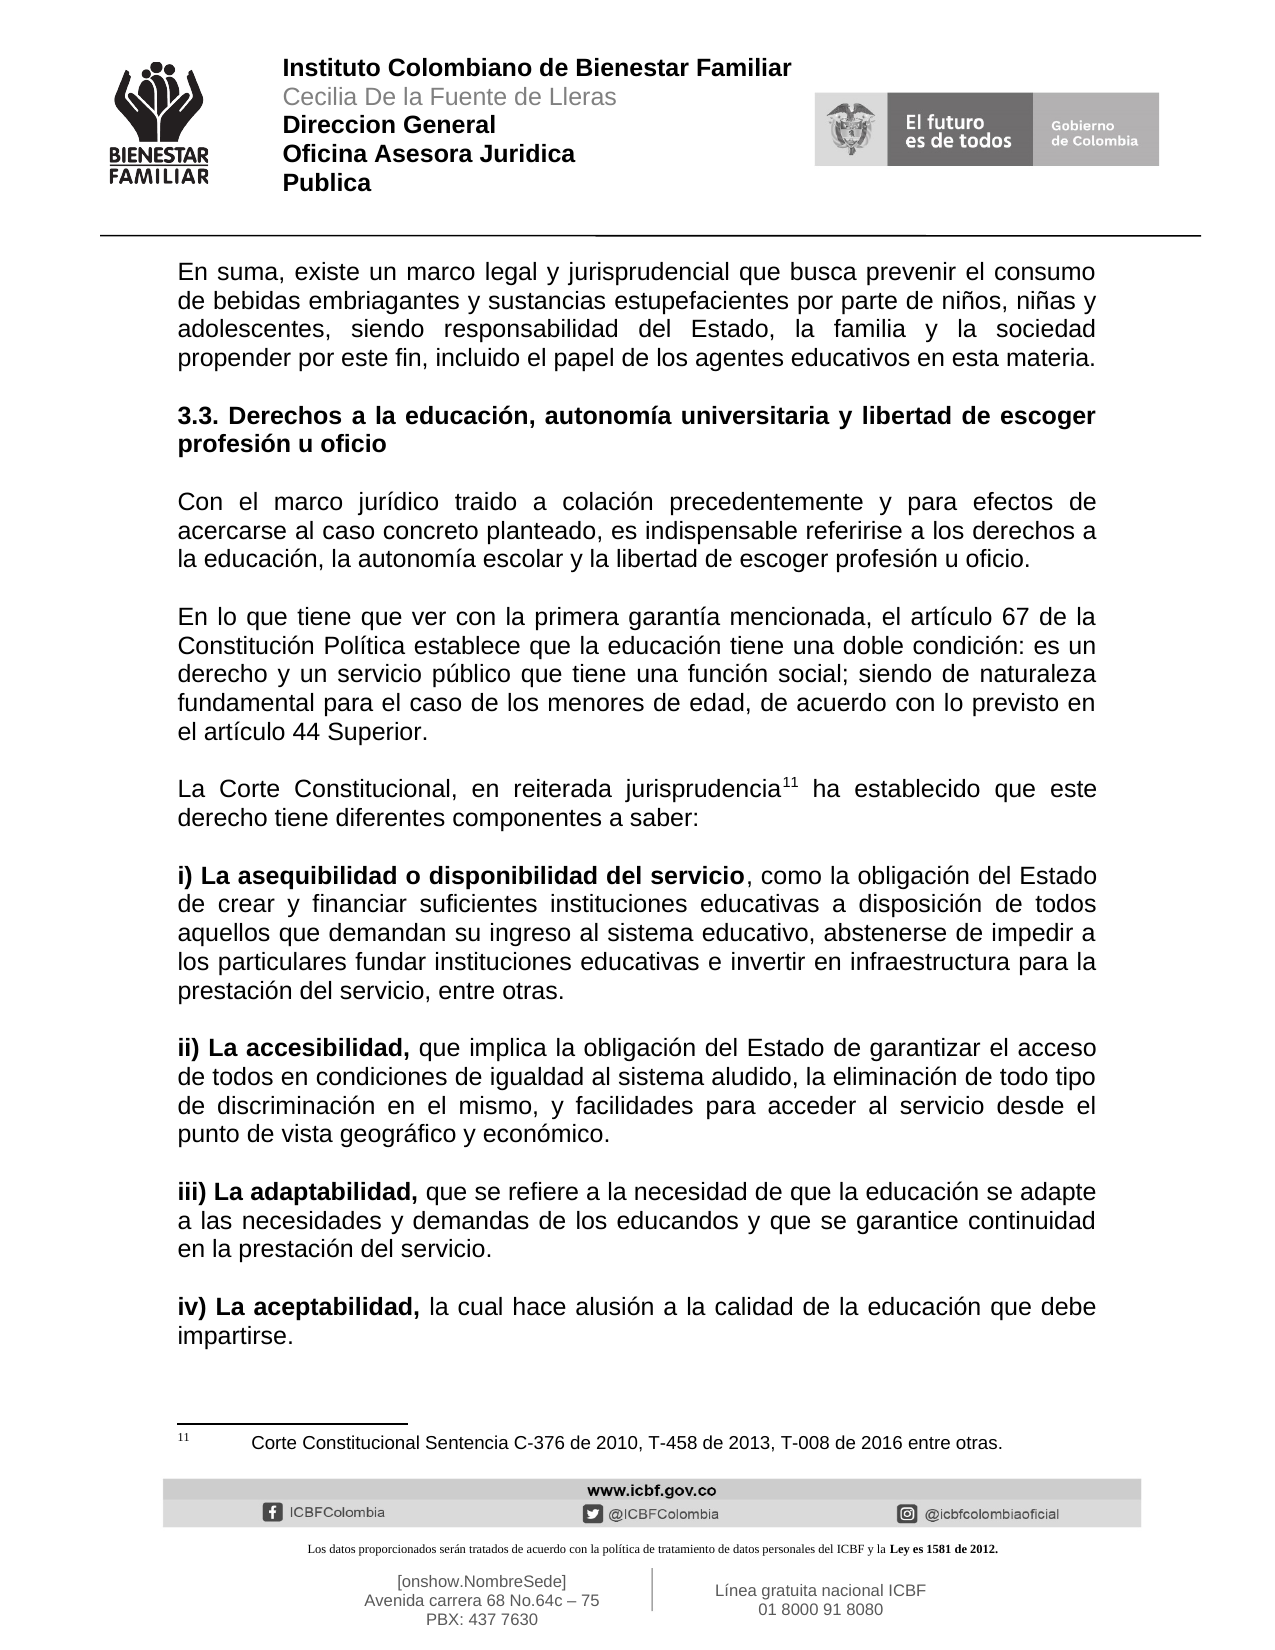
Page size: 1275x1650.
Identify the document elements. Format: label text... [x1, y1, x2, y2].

text i) La asequibilidad o disponibilidad del servicio, como la obligación del Estado de crear y financiar suficientes instituciones educativas a disposición de todos aquellos que demandan su ingreso al sistema educativo, abstenerse de impedir a los particulares fundar instituciones educativas e invertir en infraestructura para la prestación del servicio, entre otras. [177, 861, 1098, 1004]
text iv) La aceptabilidad, la cual hace alusión a la calidad de la educación que debe impartirse. [177, 1292, 1098, 1349]
text 3.3. Derechos a la educación, autonomía universitaria y libertad de escoger profesión u oficio [177, 401, 1098, 458]
text La Corte Constitucional, en reiterada jurisprudencia ha establecido que este derecho tiene diferentes componentes a saber: [177, 774, 1098, 832]
picture [109, 62, 209, 184]
text En suma, existe un marco legal y jurisprudencial que busca prevenir el consumo de bebidas embriagantes y sustancias estupefacientes por parte de niños, niñas y adolescentes, siendo responsabilidad del Estado, la familia y la sociedad propender por este fin, incluido el papel de los agentes educativos en esta materia. [177, 257, 1098, 372]
text Con el marco jurídico traido a colación precedentemente y para efectos de acercarse al caso concreto planteado, es indispensable referirise a los derechos a la educación, la autonomía escolar y la libertad de escoger profesión u oficio. [177, 487, 1098, 573]
text En lo que tiene que ver con la primera garantía mencionada, el artículo 67 de la Constitución Política establece que la educación tiene una doble condición: es un derecho y un servicio público que tiene una función social; siendo de naturaleza fundamental para el caso de los menores de edad, de acuerdo con lo previsto en el artículo 44 Superior. [177, 602, 1098, 746]
picture [803, 43, 1160, 197]
picture [160, 1458, 1143, 1631]
text iii) La adaptabilidad, que se refiere a la necesidad de que la educación se adapte a las necesidades y demandas de los educandos y que se garantice continuidad en la prestación del servicio. [177, 1177, 1098, 1263]
text ii) La accesibilidad, que implica la obligación del Estado de garantizar el acceso de todos en condiciones de igualdad al sistema aludido, la eliminación de todo tipo de discriminación en el mismo, y facilidades para acceder al servicio desde el punto de vista geográfico y económico. [177, 1033, 1098, 1148]
